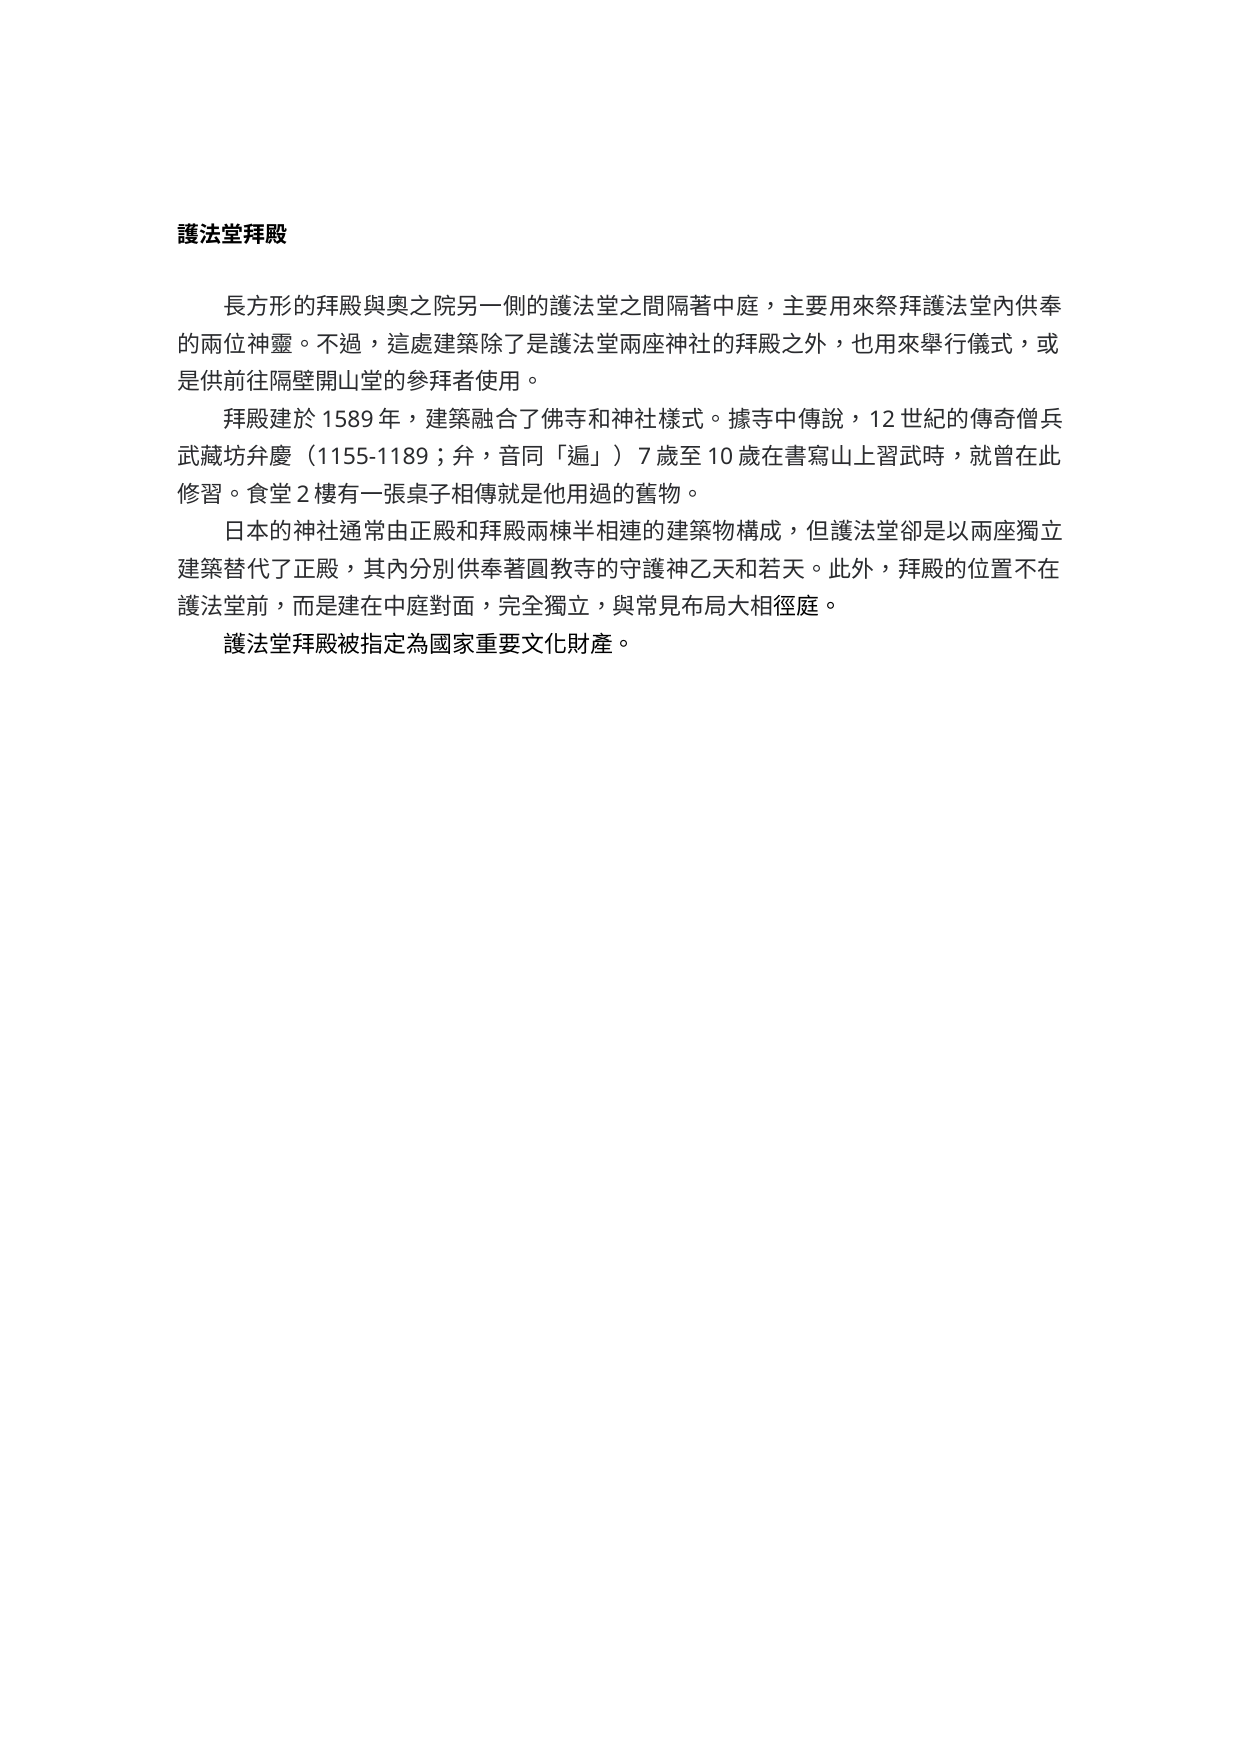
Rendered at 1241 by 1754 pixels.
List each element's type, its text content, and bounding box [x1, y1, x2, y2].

text 護法堂拜殿被指定為國家重要文化財產。 [177, 623, 1063, 661]
text 拜殿建於1589年，建築融合了佛寺和神社樣式。據寺中傳說，12世紀的傳奇僧兵武藏坊弁慶（1155-1189；弁，音同「遍」）7歲至10歲在書寫山上習武時，就曾在此修習。食堂2樓有一張桌子相傳就是他用過的舊物。 [177, 471, 1063, 511]
text 日本的神社通常由正殿和拜殿兩棟半相連的建築物構成，但護法堂卻是以兩座獨立建築替代了正殿，其內分別供奉著圓教寺的守護神乙天和若天。此外，拜殿的位置不在護法堂前，而是建在中庭對面，完全獨立，與常見布局大相徑庭。 [177, 584, 1063, 623]
text 日本的神社通常由正殿和拜殿兩棟半相連的建築物構成，但護法堂卻是以兩座獨立建築替代了正殿，其內分別供奉著圓教寺的守護神乙天和若天。此外，拜殿的位置不在護法堂前，而是建在中庭對面，完全獨立，與常見布局大相徑庭。 [177, 511, 1063, 551]
text 拜殿建於1589年，建築融合了佛寺和神社樣式。據寺中傳說，12世紀的傳奇僧兵武藏坊弁慶（1155-1189；弁，音同「遍」）7歲至10歲在書寫山上習武時，就曾在此修習。食堂2樓有一張桌子相傳就是他用過的舊物。 [177, 398, 1063, 440]
text 護法堂拜殿 [177, 217, 1063, 248]
text 長方形的拜殿與奧之院另一側的護法堂之間隔著中庭，主要用來祭拜護法堂內供奉的兩位神靈。不過，這處建築除了是護法堂兩座神社的拜殿之外，也用來舉行儀式，或是供前往隔壁開山堂的參拜者使用。 [177, 286, 1063, 398]
